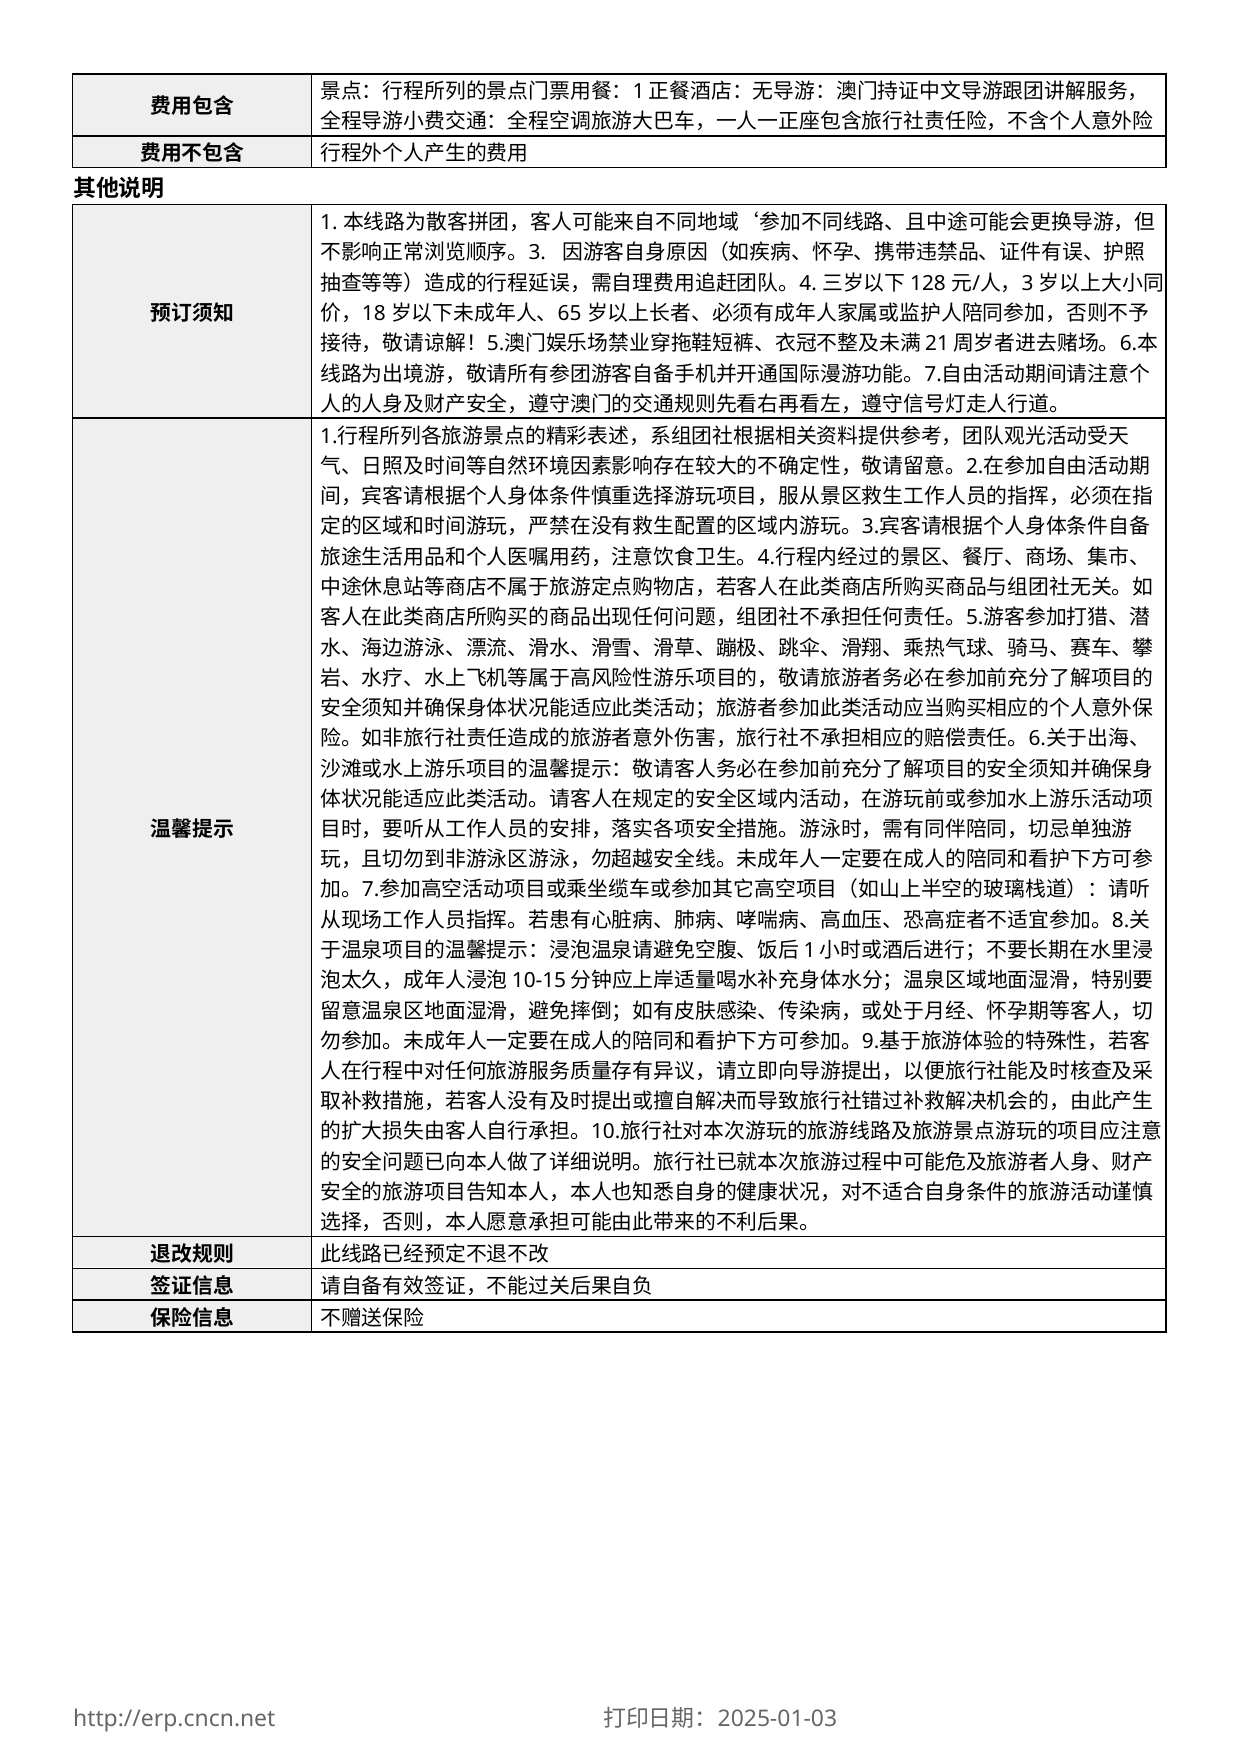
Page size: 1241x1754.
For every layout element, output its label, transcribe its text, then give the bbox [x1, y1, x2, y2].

table_header 1. 本线路为散客拼团，客人可能来自不同地域‘参加不同线路、且中途可能会更换导游，但不影响正常浏览顺序。 [312, 205, 1165, 417]
table_cell 费用不包含 [73, 137, 311, 167]
table_cell 请自备有效签证，不能过关后果自负 [312, 1269, 1165, 1299]
table_header 预订须知 [73, 205, 311, 417]
table_header 景点：行程所列的景点门票 [312, 75, 1165, 135]
table_cell 行程外个人产生的费用 [312, 137, 1165, 167]
table_cell 不赠送保险 [312, 1301, 1165, 1331]
table_cell 保险信息 [73, 1301, 311, 1331]
table_cell 1.行程所列各旅游景点的精彩表述，系组团社根据相关资料提供参考，团队观光活动受天气、日照及时间等自然环境因素影响存在较大的不确定性，敬请留意。 [312, 419, 1165, 1236]
table_cell 签证信息 [73, 1269, 311, 1299]
table_cell 退改规则 [73, 1237, 311, 1267]
table_cell 此线路已经预定不退不改 [312, 1237, 1165, 1267]
table_header 费用包含 [73, 75, 311, 135]
text 其他说明 [73, 169, 1167, 203]
table_cell 温馨提示 [73, 419, 311, 1236]
